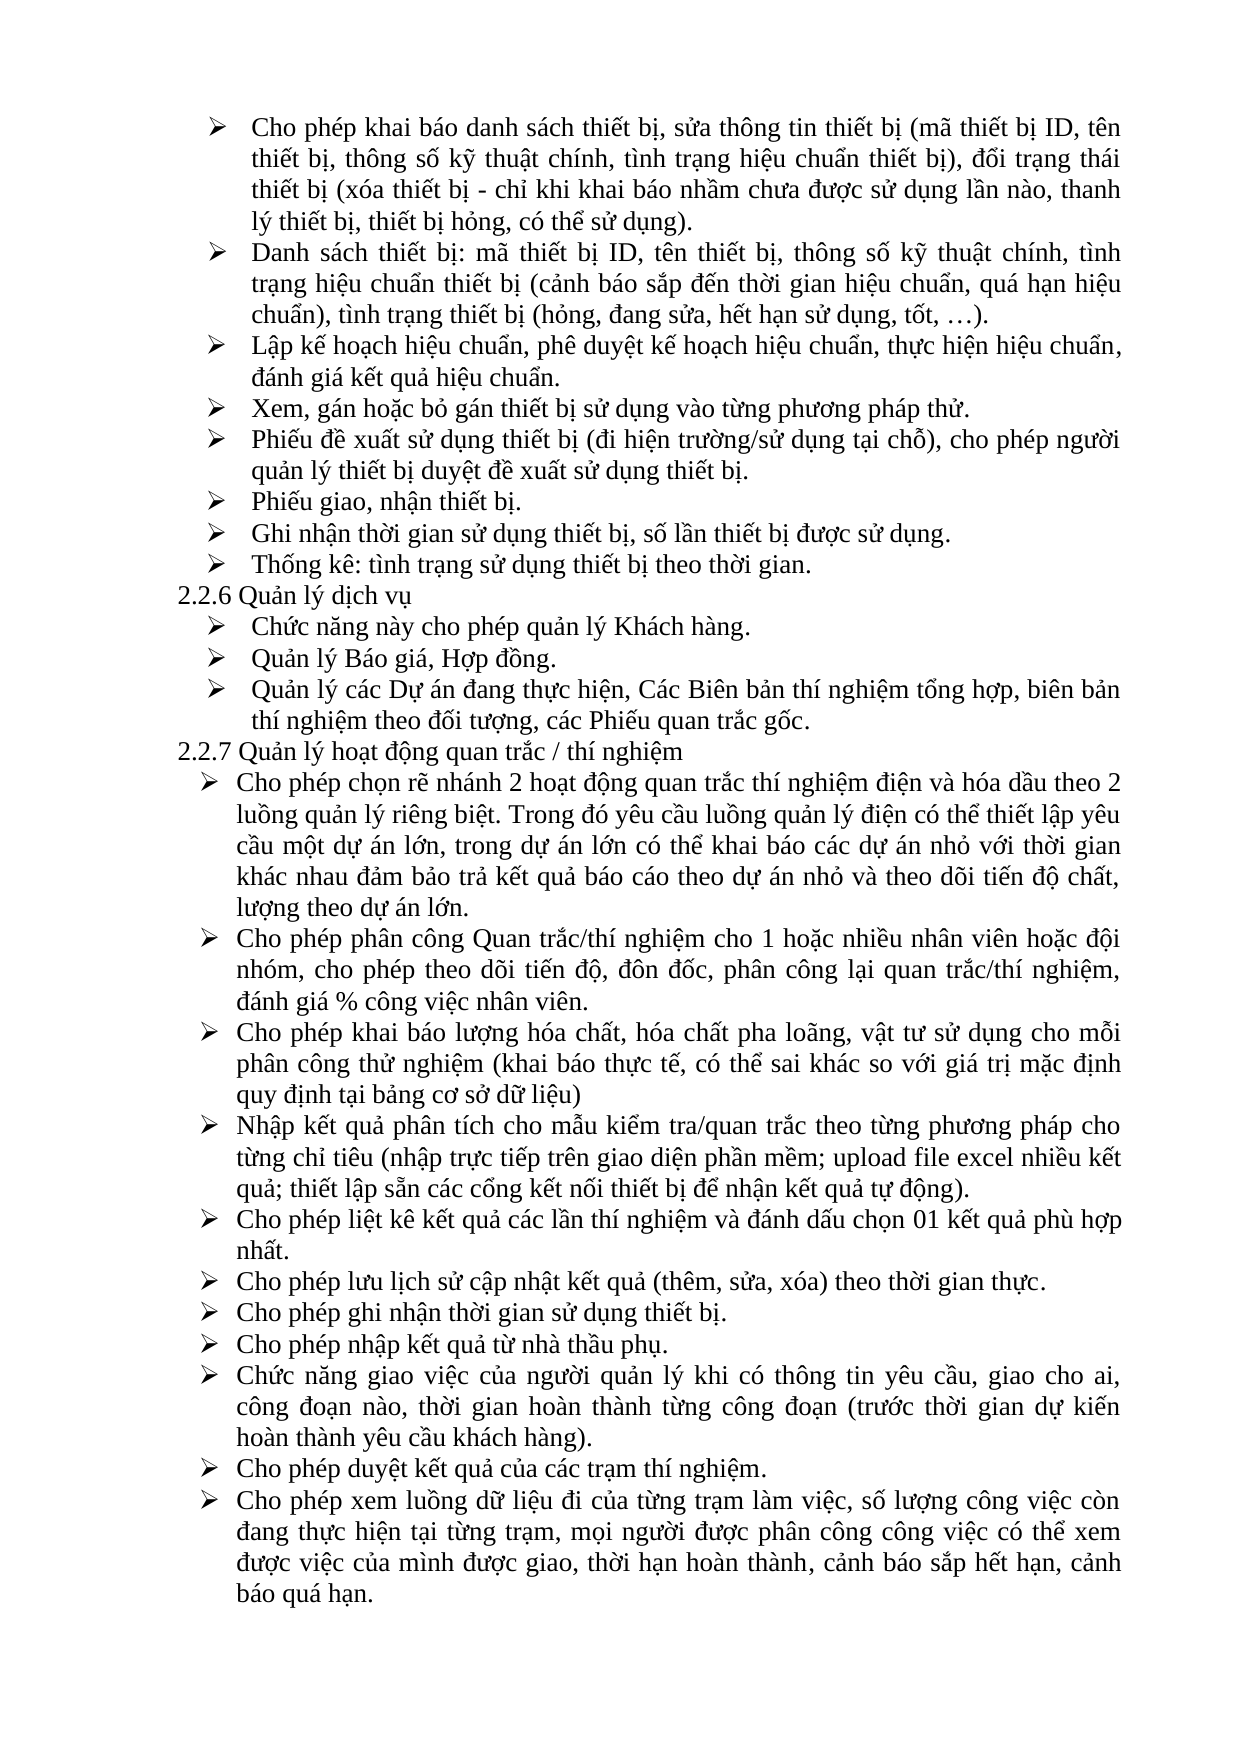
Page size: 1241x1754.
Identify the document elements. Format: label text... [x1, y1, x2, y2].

list Quản lý các Dự án đang thực hiện, Các Biên bản thí nghiệm tổng hợp, biên bản thí nghiệm theo đối tượng, các Phiếu quan trắc gốc. [206, 673, 1122, 735]
list Cho phép nhập kết quả từ nhà thầu phụ. [199, 1328, 1122, 1359]
list Phiếu giao, nhận thiết bị. [206, 486, 1122, 517]
list 2.2.7 Quản lý hoạt động quan trắc / thí nghiệm [177, 735, 1122, 766]
list Cho phép liệt kê kết quả các lần thí nghiệm và đánh dấu chọn 01 kết quả phù hợp nhất. [199, 1203, 1122, 1265]
list 2.2.6 Quản lý dịch vụ [177, 579, 1122, 610]
list Chức năng giao việc của người quản lý khi có thông tin yêu cầu, giao cho ai, công đoạn nào, thời gian hoàn thành từng công đoạn (trước thời gian dự kiến hoàn thành yêu cầu khách hàng). [199, 1359, 1122, 1453]
list Lập kế hoạch hiệu chuẩn, phê duyệt kế hoạch hiệu chuẩn, thực hiện hiệu chuẩn, đánh giá kết quả hiệu chuẩn. [206, 329, 1122, 392]
list Cho phép xem luồng dữ liệu đi của từng trạm làm việc, số lượng công việc còn đang thực hiện tại từng trạm, mọi người được phân công công việc có thể xem được việc của mình được giao, thời hạn hoàn thành, cảnh báo sắp hết hạn, cảnh báo quá hạn. [199, 1484, 1122, 1608]
list Chức năng này cho phép quản lý Khách hàng. [206, 610, 1122, 642]
list Cho phép khai báo lượng hóa chất, hóa chất pha loãng, vật tư sử dụng cho mỗi phân công thử nghiệm (khai báo thực tế, có thể sai khác so với giá trị mặc định quy định tại bảng cơ sở dữ liệu) [199, 1016, 1122, 1109]
list Cho phép ghi nhận thời gian sử dụng thiết bị. [199, 1297, 1122, 1328]
list Thống kê: tình trạng sử dụng thiết bị theo thời gian. [206, 548, 1122, 579]
list Cho phép duyệt kết quả của các trạm thí nghiệm. [199, 1453, 1122, 1484]
list Nhập kết quả phân tích cho mẫu kiểm tra/quan trắc theo từng phương pháp cho từng chỉ tiêu (nhập trực tiếp trên giao diện phần mềm; upload file excel nhiều kết quả; thiết lập sẵn các cổng kết nối thiết bị để nhận kết quả tự động). [199, 1109, 1122, 1203]
list Cho phép phân công Quan trắc/thí nghiệm cho 1 hoặc nhiều nhân viên hoặc đội nhóm, cho phép theo dõi tiến độ, đôn đốc, phân công lại quan trắc/thí nghiệm, đánh giá % công việc nhân viên. [199, 922, 1122, 1016]
list Cho phép chọn rẽ nhánh 2 hoạt động quan trắc thí nghiệm điện và hóa dầu theo 2 luồng quản lý riêng biệt. Trong đó yêu cầu luồng quản lý điện có thể thiết lập yêu cầu một dự án lớn, trong dự án lớn có thể khai báo các dự án nhỏ với thời gian khác nhau đảm bảo trả kết quả báo cáo theo dự án nhỏ và theo dõi tiến độ chất, lượng theo dự án lớn. [199, 766, 1122, 922]
list Cho phép lưu lịch sử cập nhật kết quả (thêm, sửa, xóa) theo thời gian thực. [199, 1265, 1122, 1297]
list Phiếu đề xuất sử dụng thiết bị (đi hiện trường/sử dụng tại chỗ), cho phép người quản lý thiết bị duyệt đề xuất sử dụng thiết bị. [206, 423, 1122, 486]
list Xem, gán hoặc bỏ gán thiết bị sử dụng vào từng phương pháp thử. [206, 392, 1122, 423]
list Quản lý Báo giá, Hợp đồng. [206, 642, 1122, 673]
list Cho phép khai báo danh sách thiết bị, sửa thông tin thiết bị (mã thiết bị ID, tên thiết bị, thông số kỹ thuật chính, tình trạng hiệu chuẩn thiết bị), đổi trạng thái thiết bị (xóa thiết bị - chỉ khi khai báo nhầm chưa được sử dụng lần nào, thanh lý thiết bị, thiết bị hỏng, có thể sử dụng). [207, 111, 1122, 236]
list Danh sách thiết bị: mã thiết bị ID, tên thiết bị, thông số kỹ thuật chính, tình trạng hiệu chuẩn thiết bị (cảnh báo sắp đến thời gian hiệu chuẩn, quá hạn hiệu chuẩn), tình trạng thiết bị (hỏng, đang sửa, hết hạn sử dụng, tốt, …). [207, 236, 1122, 329]
list Ghi nhận thời gian sử dụng thiết bị, số lần thiết bị được sử dụng. [206, 517, 1122, 548]
